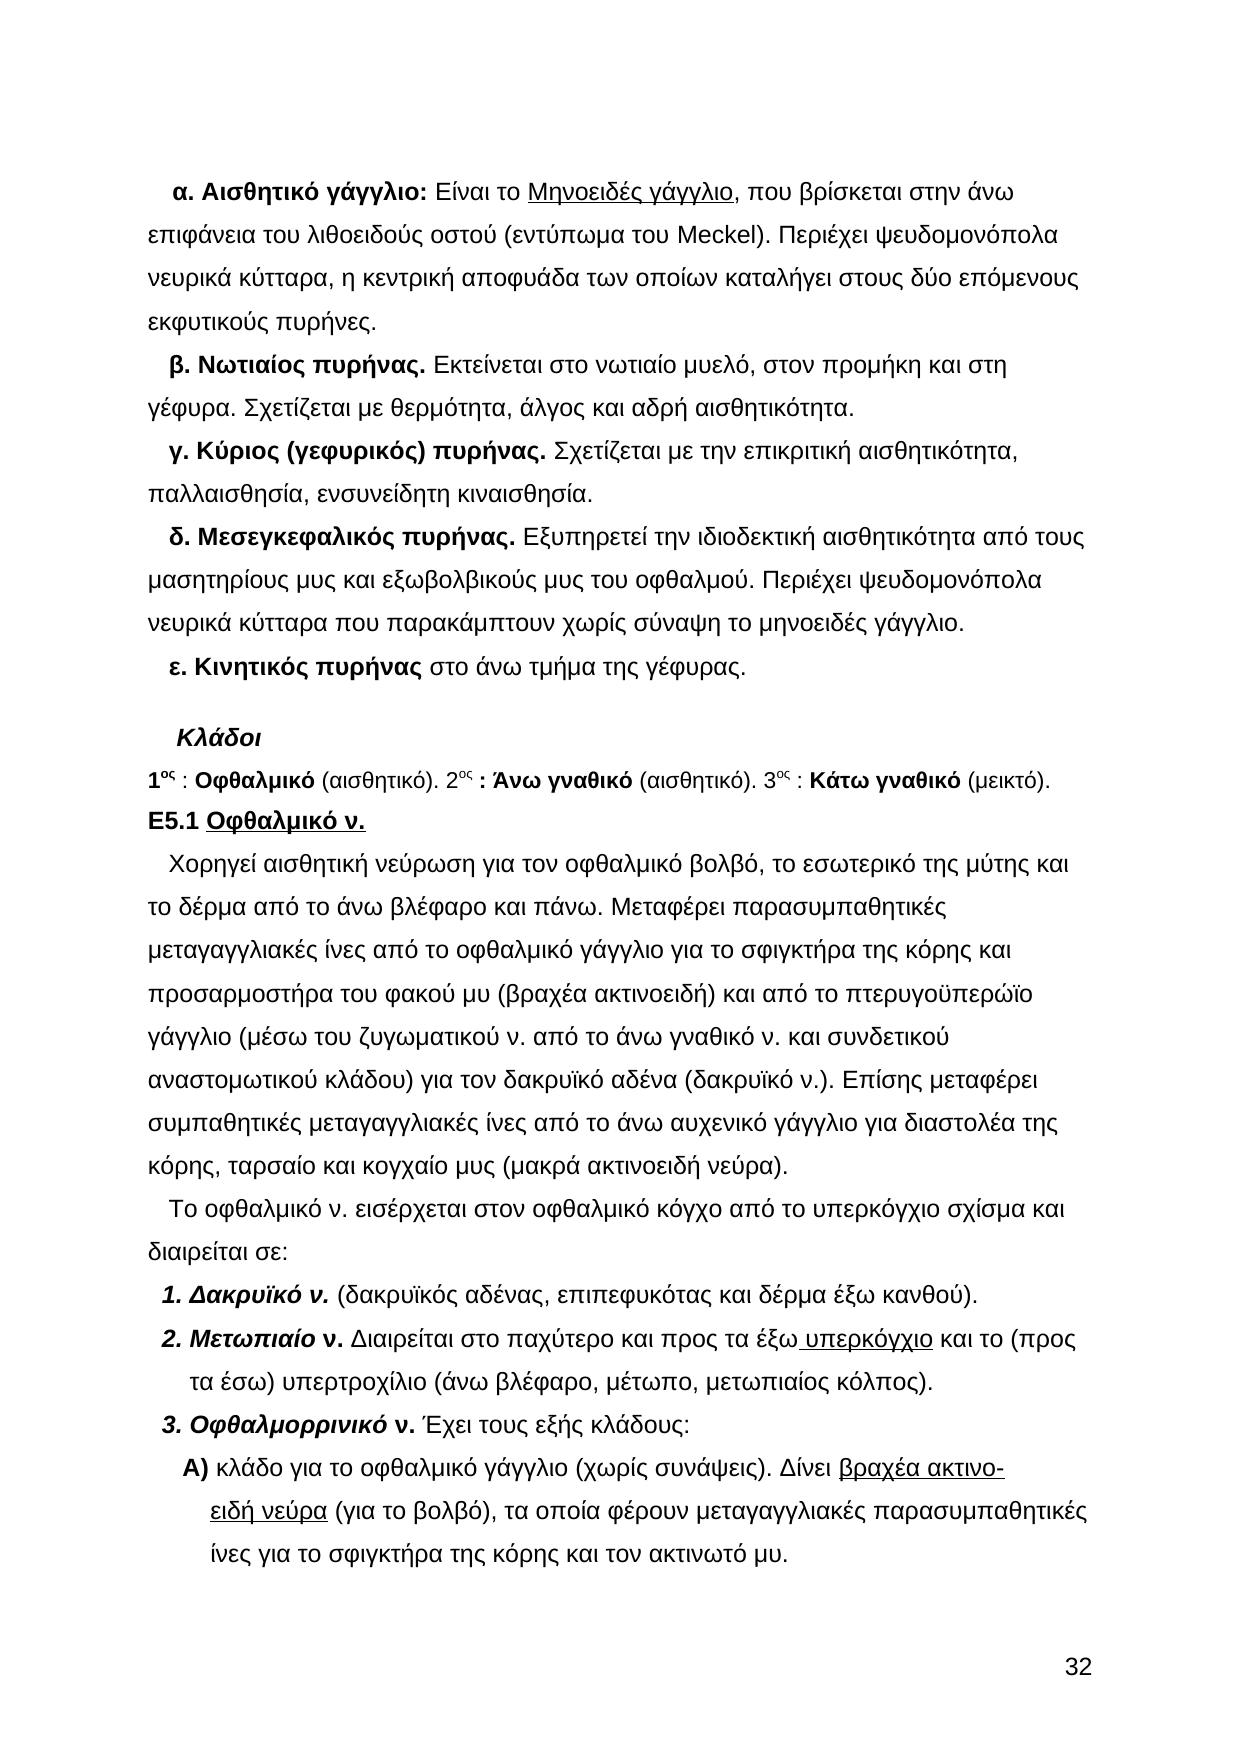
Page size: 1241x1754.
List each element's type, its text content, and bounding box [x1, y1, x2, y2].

text τα έσω) υπερτροχίλιο (άνω βλέφαρο, μέτωπο, μετωπιαίος κόλπος). [148, 1367, 1092, 1395]
text Κλάδοι [176, 723, 1092, 752]
text Χορηγεί αισθητική νεύρωση για τον οφθαλμικό βολβό, το εσωτερικό της μύτης και το δέρμα από το άνω βλέφαρο και πάνω. Μεταφέρει παρασυμπαθητικές μεταγαγγλιακές ίνες από το οφθαλμικό γάγγλιο για το σφιγκτήρα της κόρης και προσαρμοστήρα του φακού μυ (βραχέα ακτινοειδή) και από το πτερυγοϋπερώϊο γάγγλιο (μέσω του ζυγωματικού ν. από το άνω γναθικό ν. και συνδετικού αναστομωτικού κλάδου) για τον δακρυϊκό αδένα (δακρυϊκό ν.). Επίσης μεταφέρει συμπαθητικές μεταγαγγλιακές ίνες από το άνω αυχενικό γάγγλιο για διαστολέα της κόρης, ταρσαίο και κογχαίο μυς (μακρά ακτινοειδή νεύρα). [148, 849, 1092, 1180]
text ίνες για το σφιγκτήρα της κόρης και τον ακτινωτό μυ. [148, 1539, 1092, 1568]
text νευρικά κύτταρα, η κεντρική αποφυάδα των οποίων καταλήγει στους δύο επόμενους εκφυτικούς πυρήνες. [148, 263, 1092, 335]
text 1ος : Οφθαλμικό (αισθητικό). 2ος : Άνω γναθικό (αισθητικό). 3ος : Κάτω γναθικό (μεικτό). [148, 767, 1092, 793]
text 2. Μετωπιαίο ν. Διαιρείται στο παχύτερο και προς τα έξω υπερκόγχιο και το (προς [148, 1323, 1092, 1352]
text γ. Κύριος (γεφυρικός) πυρήνας. Σχετίζεται με την επικριτική αισθητικότητα, παλλαισθησία, ενσυνείδητη κιναισθησία. [148, 436, 1092, 508]
text ε. Κινητικός πυρήνας στο άνω τμήμα της γέφυρας. [148, 652, 1092, 680]
text β. Νωτιαίος πυρήνας. Εκτείνεται στο νωτιαίο μυελό, στον προμήκη και στη γέφυρα. Σχετίζεται με θερμότητα, άλγος και αδρή αισθητικότητα. [148, 350, 1092, 422]
text Ε5.1 Οφθαλμικό ν. [148, 806, 1092, 835]
text ειδή νεύρα (για το βολβό), τα οποία φέρουν μεταγαγγλιακές παρασυμπαθητικές [148, 1496, 1092, 1525]
text α. Αισθητικό γάγγλιο: Είναι το Μηνοειδές γάγγλιο, που βρίσκεται στην άνω επιφάνεια του λιθοειδούς οστού (εντύπωμα του Meckel). Περιέχει ψευδομονόπολα [148, 177, 1092, 249]
text 3. Οφθαλμορρινικό ν. Έχει τους εξής κλάδους: [148, 1410, 1092, 1438]
text Το οφθαλμικό ν. εισέρχεται στον οφθαλμικό κόγχο από το υπερκόγχιο σχίσμα και διαιρείται σε: [148, 1194, 1092, 1266]
text δ. Μεσεγκεφαλικός πυρήνας. Εξυπηρετεί την ιδιοδεκτική αισθητικότητα από τους μασητηρίους μυς και εξωβολβικούς μυς του οφθαλμού. Περιέχει ψευδομονόπολα νευρικά κύτταρα που παρακάμπτουν χωρίς σύναψη το μηνοειδές γάγγλιο. [148, 522, 1092, 637]
text 1. Δακρυϊκό ν. (δακρυϊκός αδένας, επιπεφυκότας και δέρμα έξω κανθού). [148, 1280, 1092, 1309]
text Α) κλάδο για το οφθαλμικό γάγγλιο (χωρίς συνάψεις). Δίνει βραχέα ακτινο- [148, 1453, 1092, 1482]
